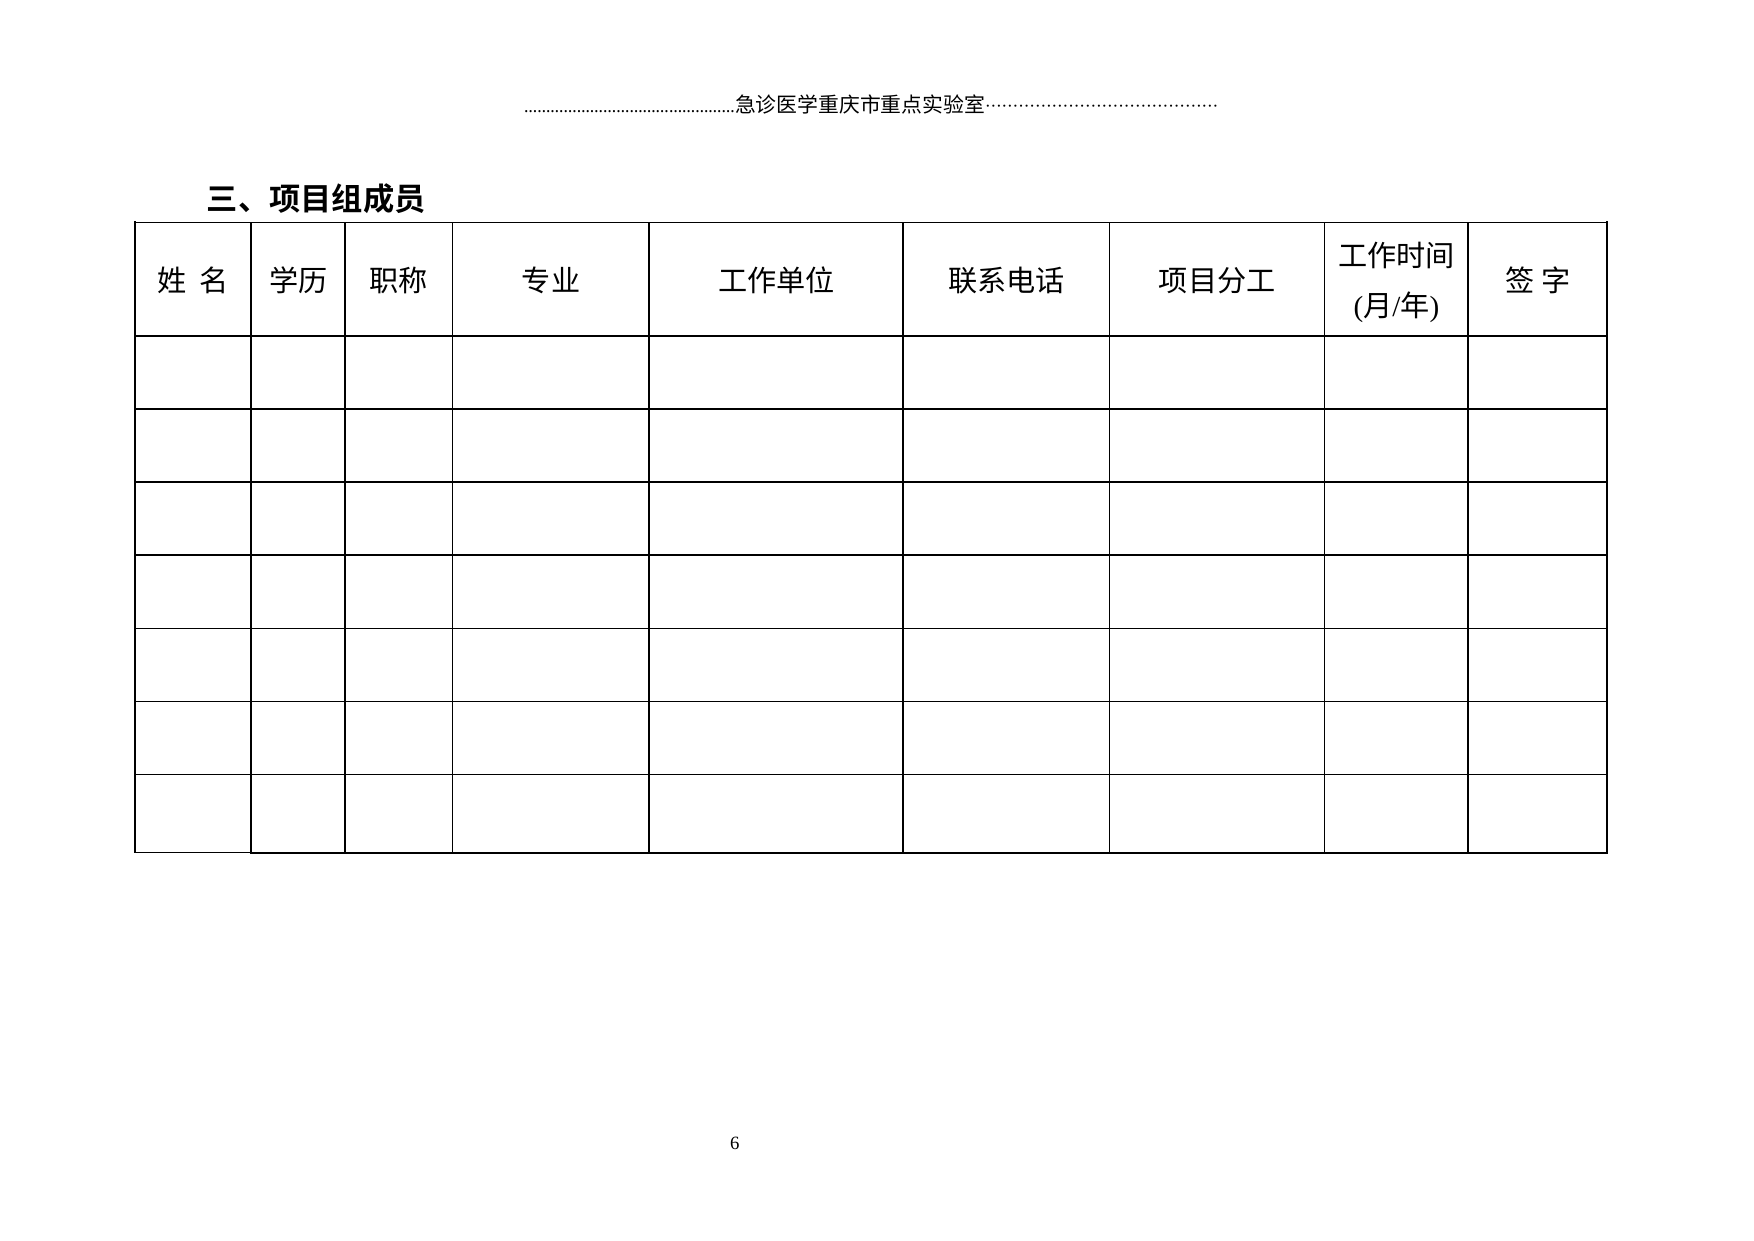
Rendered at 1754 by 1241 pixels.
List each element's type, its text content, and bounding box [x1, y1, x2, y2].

table_cell [252, 337, 344, 408]
table_cell [1325, 775, 1467, 852]
table_cell [650, 483, 902, 554]
table_cell [252, 629, 344, 701]
table_cell [904, 483, 1109, 554]
table_cell [1110, 483, 1324, 554]
table_cell [453, 337, 648, 408]
table_cell [650, 702, 902, 774]
table_header 项目分工 [1110, 223, 1324, 335]
table_cell [252, 702, 344, 774]
table_cell [346, 483, 452, 554]
table_cell [252, 556, 344, 627]
table_cell [904, 629, 1109, 701]
table_cell [1325, 556, 1467, 627]
table_cell [1325, 629, 1467, 701]
table_cell [136, 410, 250, 481]
table_cell [453, 629, 648, 701]
text 三、项目组成员 [207, 171, 1535, 221]
table_cell [346, 337, 452, 408]
table_cell [136, 629, 250, 701]
table_cell [453, 702, 648, 774]
table_cell [1469, 410, 1606, 481]
table_cell [1110, 410, 1324, 481]
table_cell [1110, 629, 1324, 701]
table_cell [904, 337, 1109, 408]
table_cell [136, 556, 250, 627]
table_cell [650, 410, 902, 481]
table_cell [252, 775, 344, 852]
table_header 专业 [453, 223, 648, 335]
table_cell [453, 410, 648, 481]
table_cell [1110, 556, 1324, 627]
table_cell [650, 629, 902, 701]
table_header 姓 名 [136, 223, 250, 335]
table_header 职称 [346, 223, 452, 335]
table_cell [904, 775, 1109, 852]
table_header 学历 [252, 223, 344, 335]
table_cell [453, 775, 648, 852]
table_header 联系电话 [904, 223, 1109, 335]
table_header 签 字 [1469, 223, 1606, 335]
table_cell [1110, 702, 1324, 774]
table_cell [346, 556, 452, 627]
table_cell [1469, 337, 1606, 408]
table_cell [453, 556, 648, 627]
table_cell [252, 410, 344, 481]
table_cell [1325, 483, 1467, 554]
table_cell [1469, 775, 1606, 852]
table_cell [1469, 556, 1606, 627]
table_cell [346, 410, 452, 481]
table_cell [1469, 483, 1606, 554]
table_cell [346, 775, 452, 852]
table_cell [1325, 702, 1467, 774]
table_cell [1110, 775, 1324, 852]
table_cell [650, 556, 902, 627]
table_header 工作单位 [650, 223, 902, 335]
table_cell [650, 775, 902, 852]
table_header 工作时间 (月/年) [1325, 223, 1467, 335]
table_cell [453, 483, 648, 554]
table_cell [1469, 702, 1606, 774]
table_cell [904, 556, 1109, 627]
table_cell [904, 410, 1109, 481]
table_cell [904, 702, 1109, 774]
table_cell [346, 629, 452, 701]
table_cell [136, 337, 250, 408]
table_cell [136, 702, 250, 774]
table_cell [252, 483, 344, 554]
table_cell [1325, 337, 1467, 408]
table_cell [1469, 629, 1606, 701]
table_cell [1110, 337, 1324, 408]
table_cell [650, 337, 902, 408]
table_cell [136, 483, 250, 554]
table_cell [346, 702, 452, 774]
table_cell [1325, 410, 1467, 481]
table_cell [136, 775, 250, 852]
